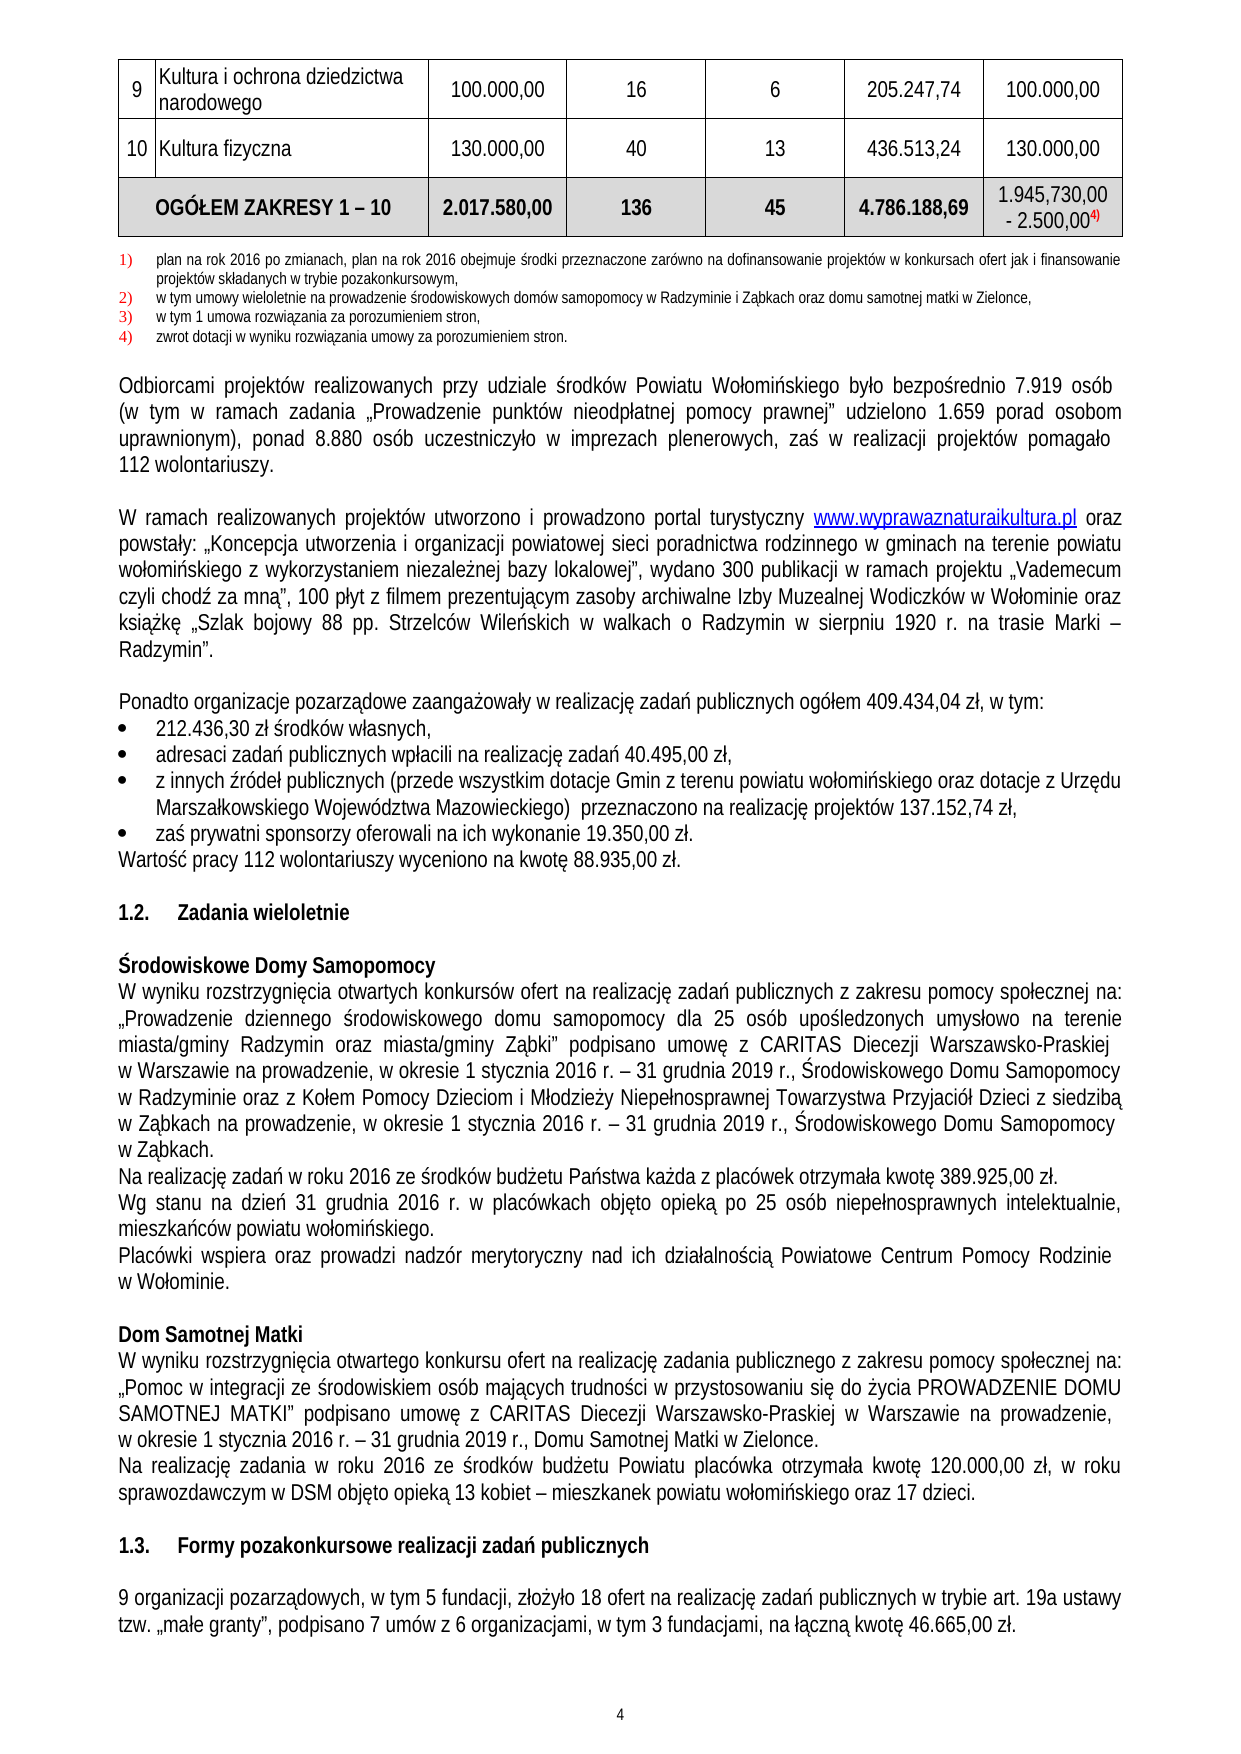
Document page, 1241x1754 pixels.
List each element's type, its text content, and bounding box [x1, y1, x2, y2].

list plan na rok 2016 po zmianach, plan na rok 2016 obejmuje środki przeznaczone zarówno na dofinansowanie projektów w konkursach ofert jak i finansowanie projektów składanych w trybie pozakonkursowym, [118, 250, 1122, 288]
table_cell 136 [567, 178, 705, 236]
table_cell 13 [706, 119, 844, 177]
text Ponadto organizacje pozarządowe zaangażowały w realizację zadań publicznych ogółem 409.434,04 zł, w tym: [118, 688, 1122, 714]
list w tym 1 umowa rozwiązania za porozumieniem stron, [118, 307, 1122, 326]
list zaś prywatni sponsorzy oferowali na ich wykonanie 19.350,00 zł. [118, 820, 1122, 846]
list zwrot dotacji w wyniku rozwiązania umowy za porozumieniem stron. [118, 326, 1122, 346]
list z innych źródeł publicznych (przede wszystkim dotacje Gmin z terenu powiatu wołomińskiego oraz dotacje z Urzędu Marszałkowskiego Województwa Mazowieckiego) przeznaczono na realizację projektów 137.152,74 zł, [118, 767, 1122, 820]
text Na realizację zadania w roku 2016 ze środków budżetu Powiatu placówka otrzymała kwotę 120.000,00 zł, w roku sprawozdawczym w DSM objęto opieką 13 kobiet – mieszkanek powiatu wołomińskiego oraz 17 dzieci. [118, 1452, 1122, 1505]
table_cell 130.000,00 [429, 119, 566, 177]
table_cell 1.945,730,00 - 2.500,004) [984, 178, 1122, 236]
text W ramach realizowanych projektów utworzono i prowadzono portal turystyczny www.wyprawaznaturaikultura.pl oraz powstały: „Koncepcja utworzenia i organizacji powiatowej sieci poradnictwa rodzinnego w gminach na terenie powiatu wołomińskiego z wykorzystaniem niezależnej bazy lokalowej”, wydano 300 publikacji w ramach projektu „Vademecum czyli chodź za mną”, 100 płyt z filmem prezentującym zasoby archiwalne Izby Muzealnej Wodiczków w Wołominie oraz książkę „Szlak bojowy 88 pp. Strzelców Wileńskich w walkach o Radzymin w sierpniu 1920 r. na trasie Marki – Radzymin”. [118, 504, 1122, 662]
table_cell Kultura i ochrona dziedzictwa narodowego [156, 60, 428, 118]
table_cell Kultura fizyczna [156, 119, 428, 177]
table_cell 205.247,74 [845, 60, 983, 118]
list Formy pozakonkursowe realizacji zadań publicznych [118, 1532, 1122, 1558]
table_cell 9 [119, 60, 155, 118]
table_cell 100.000,00 [984, 60, 1122, 118]
table_cell 16 [567, 60, 705, 118]
list adresaci zadań publicznych wpłacili na realizację zadań 40.495,00 zł, [118, 741, 1122, 767]
text Wg stanu na dzień 31 grudnia 2016 r. w placówkach objęto opieką po 25 osób niepełnosprawnych intelektualnie, mieszkańców powiatu wołomińskiego. [118, 1189, 1122, 1242]
table_cell 40 [567, 119, 705, 177]
table_cell 436.513,24 [845, 119, 983, 177]
text W wyniku rozstrzygnięcia otwartych konkursów ofert na realizację zadań publicznych z zakresu pomocy społecznej na: „Prowadzenie dziennego środowiskowego domu samopomocy dla 25 osób upośledzonych umysłowo na terenie miasta/gminy Radzymin oraz miasta/gminy Ząbki” podpisano umowę z CARITAS Diecezji Warszawsko-Praskiej w Warszawie na prowadzenie, w okresie 1 stycznia 2016 r. – 31 grudnia 2019 r., Środowiskowego Domu Samopomocy w Radzyminie oraz z Kołem Pomocy Dzieciom i Młodzieży Niepełnosprawnej Towarzystwa Przyjaciół Dzieci z siedzibą w Ząbkach na prowadzenie, w okresie 1 stycznia 2016 r. – 31 grudnia 2019 r., Środowiskowego Domu Samopomocy w Ząbkach. [118, 978, 1122, 1163]
table_cell 6 [706, 60, 844, 118]
list 212.436,30 zł środków własnych, [118, 714, 1122, 741]
table_cell 2.017.580,00 [429, 178, 566, 236]
table_cell 45 [706, 178, 844, 236]
text Środowiskowe Domy Samopomocy [118, 952, 1122, 978]
table_cell 130.000,00 [984, 119, 1122, 177]
table_cell OGÓŁEM ZAKRESY 1 – 10 [119, 178, 428, 236]
list Zadania wieloletnie [118, 899, 1122, 925]
text Na realizację zadań w roku 2016 ze środków budżetu Państwa każda z placówek otrzymała kwotę 389.925,00 zł. [118, 1163, 1122, 1189]
table_cell 10 [119, 119, 155, 177]
table_cell 4.786.188,69 [845, 178, 983, 236]
text Placówki wspiera oraz prowadzi nadzór merytoryczny nad ich działalnością Powiatowe Centrum Pomocy Rodzinie w Wołominie. [118, 1242, 1122, 1294]
list W wyniku rozstrzygnięcia otwartego konkursu ofert na realizację zadania publicznego z zakresu pomocy społecznej na: „Pomoc w integracji ze środowiskiem osób mających trudności w przystosowaniu się do życia PROWADZENIE DOMU SAMOTNEJ MATKI” podpisano umowę z CARITAS Diecezji Warszawsko-Praskiej w Warszawie na prowadzenie, w okresie 1 stycznia 2016 r. – 31 grudnia 2019 r., Domu Samotnej Matki w Zielonce. [118, 1347, 1122, 1452]
list w tym umowy wieloletnie na prowadzenie środowiskowych domów samopomocy w Radzyminie i Ząbkach oraz domu samotnej matki w Zielonce, [118, 288, 1122, 307]
table_cell 100.000,00 [429, 60, 566, 118]
text Wartość pracy 112 wolontariuszy wyceniono na kwotę 88.935,00 zł. [118, 846, 1122, 873]
text Odbiorcami projektów realizowanych przy udziale środków Powiatu Wołomińskiego było bezpośrednio 7.919 osób (w tym w ramach zadania „Prowadzenie punktów nieodpłatnej pomocy prawnej” udzielono 1.659 porad osobom uprawnionym), ponad 8.880 osób uczestniczyło w imprezach plenerowych, zaś w realizacji projektów pomagało 112 wolontariuszy. [118, 372, 1122, 477]
text 9 organizacji pozarządowych, w tym 5 fundacji, złożyło 18 ofert na realizację zadań publicznych w trybie art. 19a ustawy tzw. „małe granty”, podpisano 7 umów z 6 organizacjami, w tym 3 fundacjami, na łączną kwotę 46.665,00 zł. [118, 1584, 1122, 1637]
text Dom Samotnej Matki [118, 1321, 1122, 1347]
